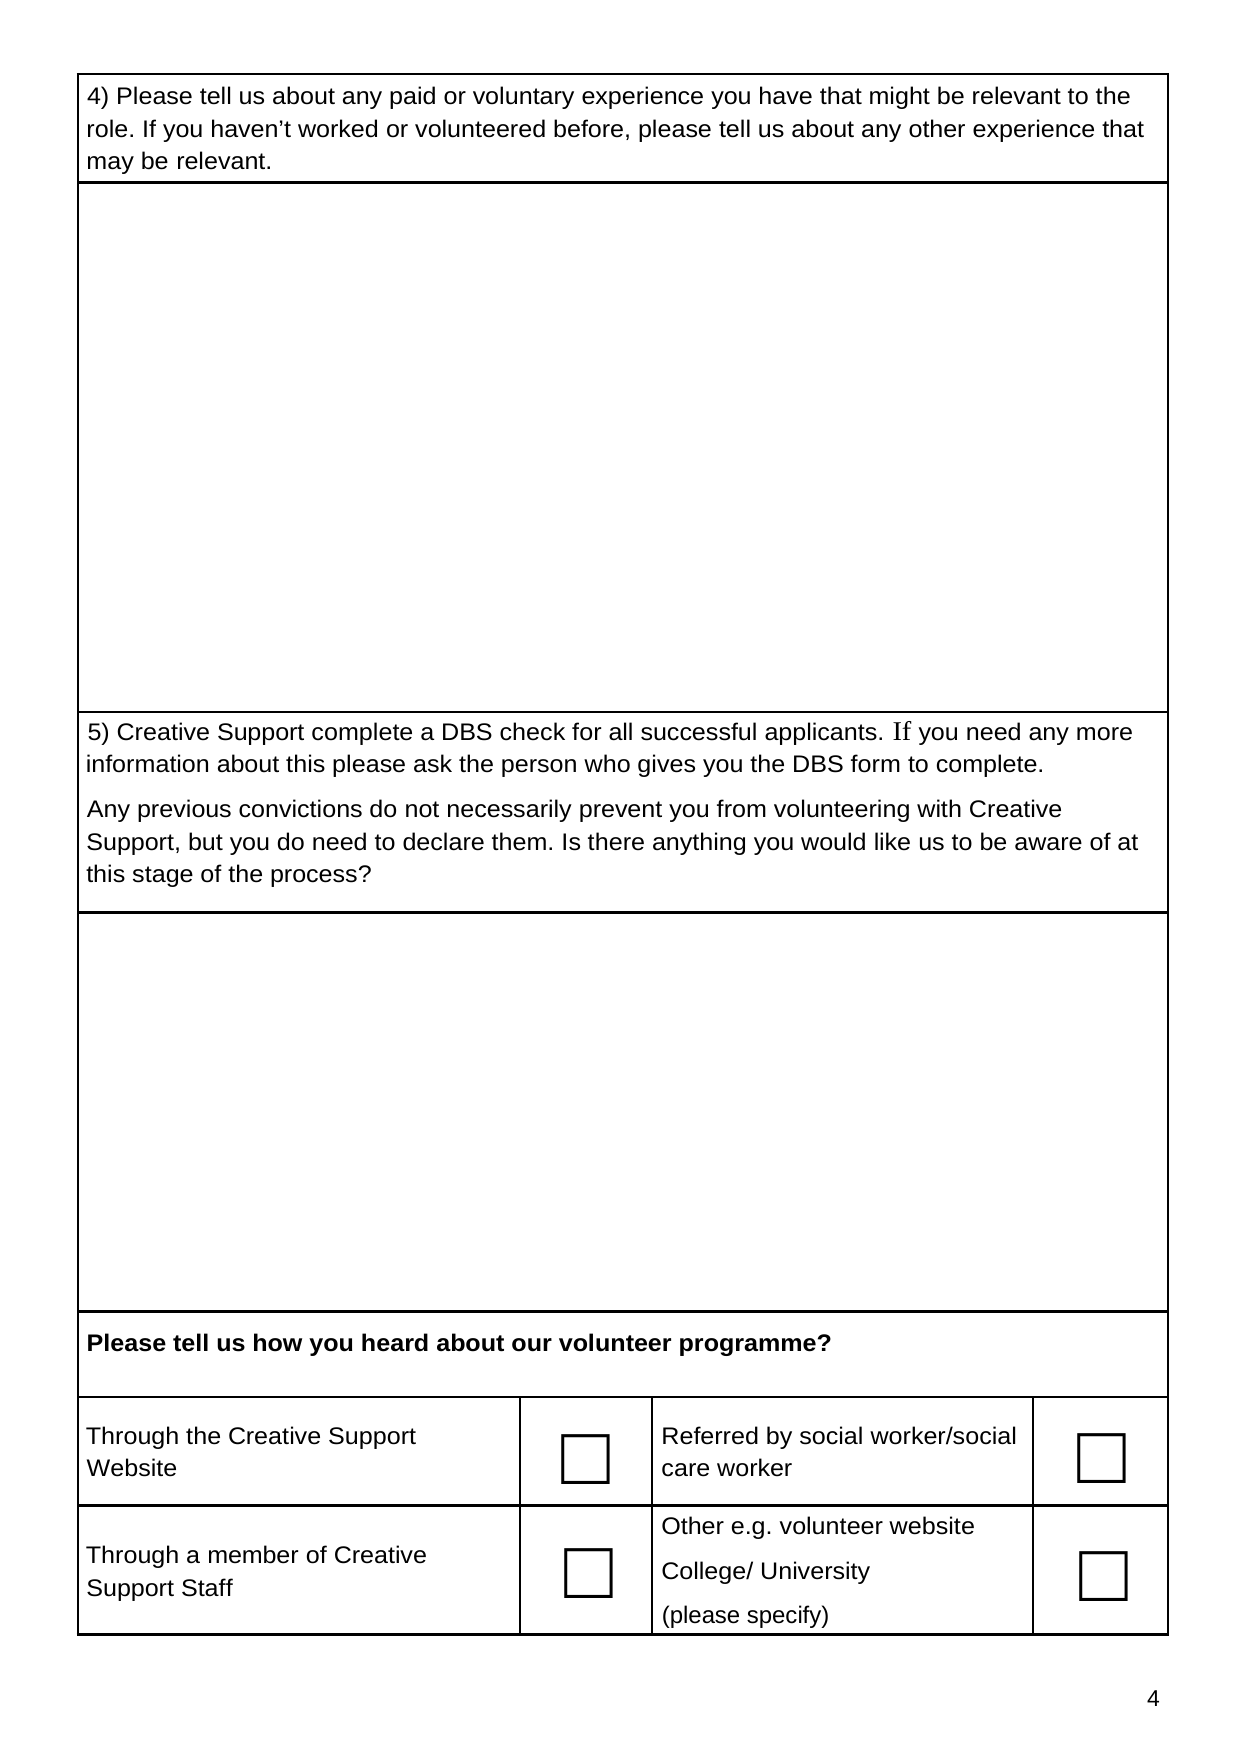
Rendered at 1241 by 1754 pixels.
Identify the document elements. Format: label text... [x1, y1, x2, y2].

table_cell □ [1034, 1398, 1167, 1504]
table_header 4) Please tell us about any paid or voluntary experience you have that might be relevant to the role. If you haven’t worked or volunteered before, please tell us about any other experience that may be relevant. [79, 75, 1167, 181]
table_cell Through the Creative Support Website [79, 1398, 519, 1504]
table_cell [79, 184, 1167, 711]
table_cell □ [521, 1398, 651, 1504]
table_cell Referred by social worker/social care worker [653, 1398, 1032, 1504]
table_cell Through a member of Creative Support Staff [79, 1507, 519, 1633]
table_cell [79, 914, 1167, 1309]
table_cell Other e.g. volunteer website College/ University (please specify) [653, 1507, 1032, 1633]
table_cell Please tell us how you heard about our volunteer programme? [79, 1313, 1167, 1396]
table_cell □ [1034, 1507, 1167, 1633]
table_cell □ [521, 1507, 651, 1633]
table_cell 5) Creative Support complete a DBS check for all successful applicants. If you need any more information about this please ask the person who gives you the DBS form to complete. Any previous convictions do not necessarily prevent you from volunteering with Creative Support, but you do need to declare them. Is there anything you would like us to be aware of at this stage of the process? [79, 713, 1167, 911]
